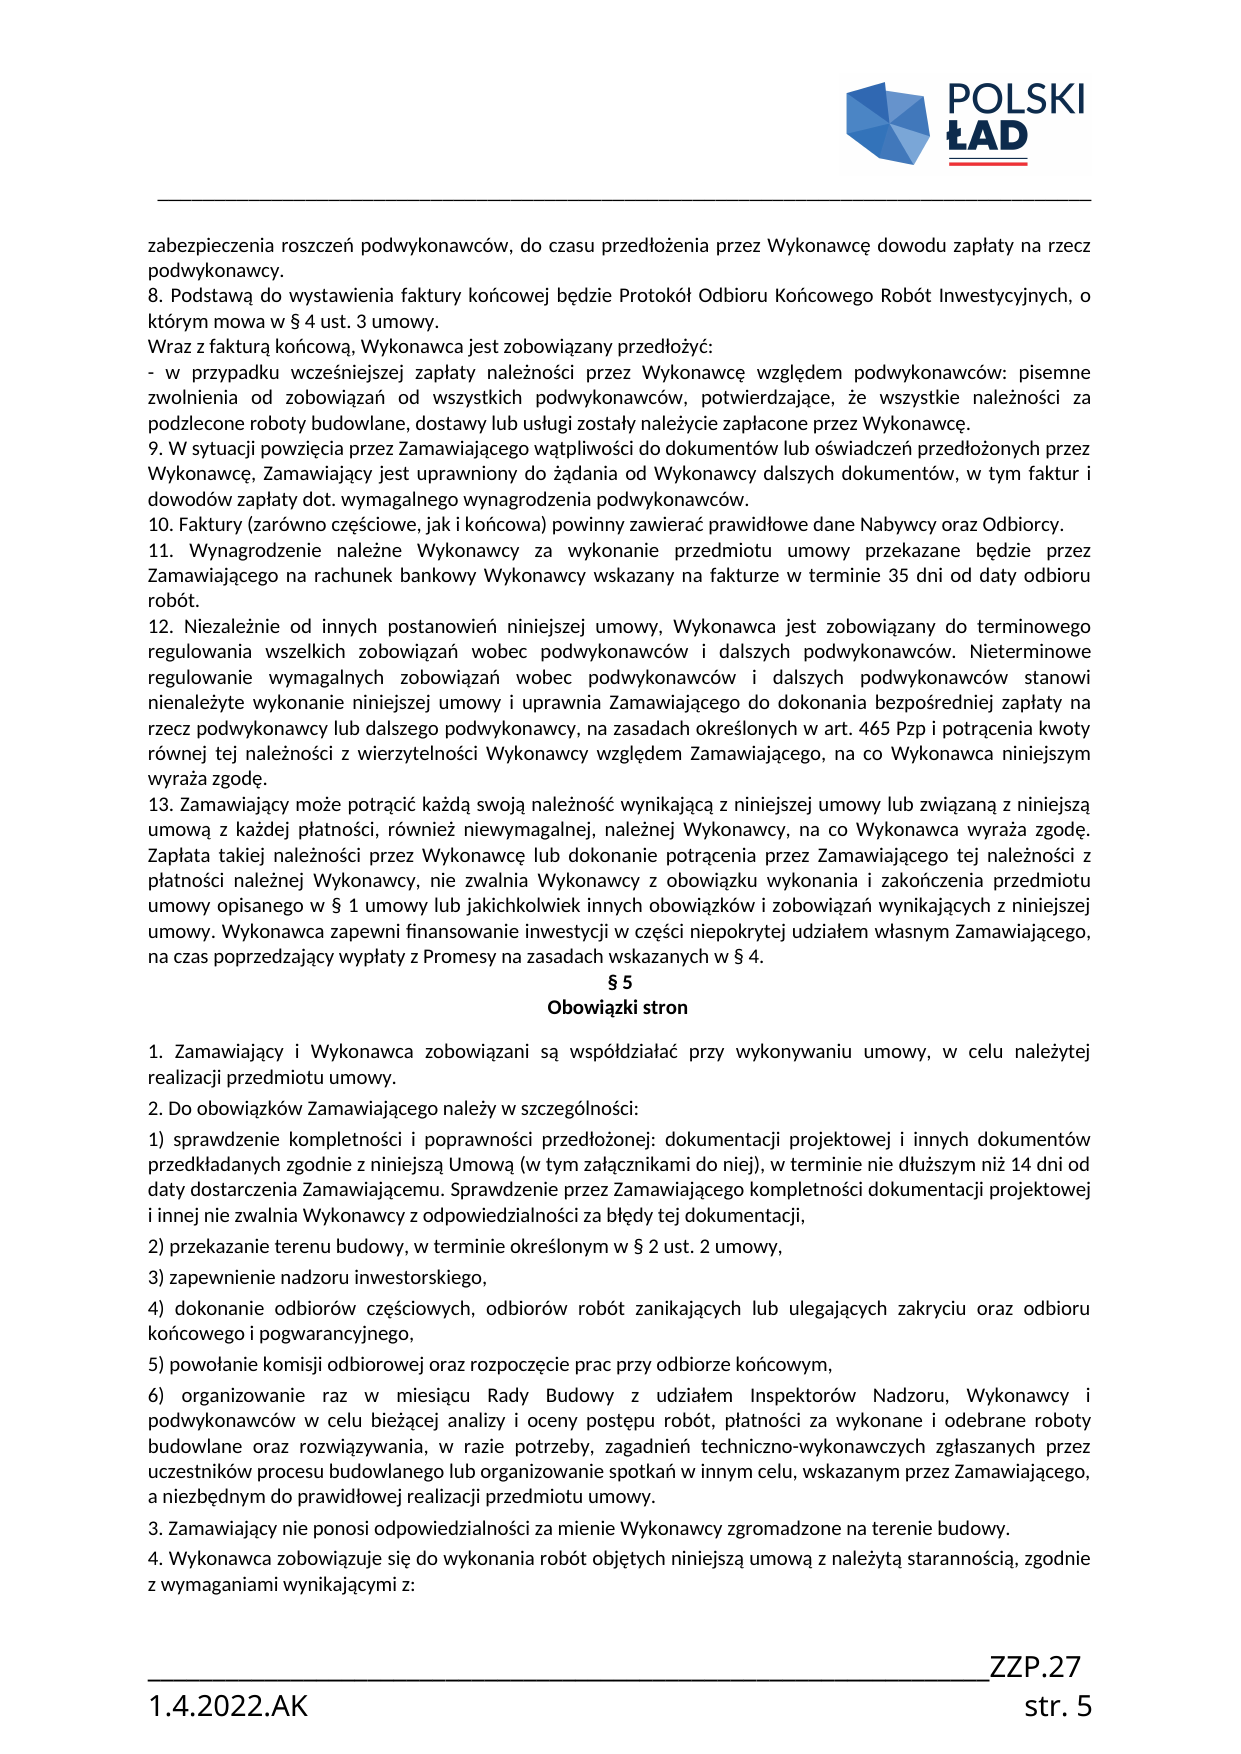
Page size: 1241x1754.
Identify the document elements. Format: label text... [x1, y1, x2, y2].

text 4. Wykonawca zobowiązuje się do wykonania robót objętych niniejszą umową z należytą starannością, zgodnie z wymaganiami wynikającymi z: [148, 1546, 1092, 1596]
text 3. Zamawiający nie ponosi odpowiedzialności za mienie Wykonawcy zgromadzone na terenie budowy. [148, 1515, 1092, 1540]
text 10. Faktury (zarówno częściowe, jak i końcowa) powinny zawierać prawidłowe dane Nabywcy oraz Odbiorcy. [148, 511, 1092, 537]
text 9. W sytuacji powzięcia przez Zamawiającego wątpliwości do dokumentów lub oświadczeń przedłożonych przez Wykonawcę, Zamawiający jest uprawniony do żądania od Wykonawcy dalszych dokumentów, w tym faktur i dowodów zapłaty dot. wymagalnego wynagrodzenia podwykonawców. [148, 435, 1092, 511]
text Wraz z fakturą końcową, Wykonawca jest zobowiązany przedłożyć: [148, 333, 1092, 359]
picture [839, 73, 1093, 176]
text 1. Zamawiający i Wykonawca zobowiązani są współdziałać przy wykonywaniu umowy, w celu należytej realizacji przedmiotu umowy. [148, 1038, 1092, 1089]
text 8. Podstawą do wystawienia faktury końcowej będzie Protokół Odbioru Końcowego Robót Inwestycyjnych, o którym mowa w § 4 ust. 3 umowy. [148, 283, 1092, 333]
text 3) zapewnienie nadzoru inwestorskiego, [148, 1264, 1092, 1289]
text - w przypadku wcześniejszej zapłaty należności przez Wykonawcę względem podwykonawców: pisemne zwolnienia od zobowiązań od wszystkich podwykonawców, potwierdzające, że wszystkie należności za podzlecone roboty budowlane, dostawy lub usługi zostały należycie zapłacone przez Wykonawcę. [148, 359, 1092, 435]
text 2. Do obowiązków Zamawiającego należy w szczególności: [148, 1095, 1092, 1120]
text 2) przekazanie terenu budowy, w terminie określonym w § 2 ust. 2 umowy, [148, 1233, 1092, 1258]
text § 5 [148, 969, 1092, 994]
text 11. Wynagrodzenie należne Wykonawcy za wykonanie przedmiotu umowy przekazane będzie przez Zamawiającego na rachunek bankowy Wykonawcy wskazany na fakturze w terminie 35 dni od daty odbioru robót. [148, 537, 1092, 613]
text 5) powołanie komisji odbiorowej oraz rozpoczęcie prac przy odbiorze końcowym, [148, 1351, 1092, 1377]
text 6) organizowanie raz w miesiącu Rady Budowy z udziałem Inspektorów Nadzoru, Wykonawcy i podwykonawców w celu bieżącej analizy i oceny postępu robót, płatności za wykonane i odebrane roboty budowlane oraz rozwiązywania, w razie potrzeby, zagadnień techniczno-wykonawczych zgłaszanych przez uczestników procesu budowlanego lub organizowanie spotkań w innym celu, wskazanym przez Zamawiającego, a niezbędnym do prawidłowej realizacji przedmiotu umowy. [148, 1382, 1092, 1509]
text 13. Zamawiający może potrącić każdą swoją należność wynikającą z niniejszej umowy lub związaną z niniejszą umową z każdej płatności, również niewymagalnej, należnej Wykonawcy, na co Wykonawca wyraża zgodę. Zapłata takiej należności przez Wykonawcę lub dokonanie potrącenia przez Zamawiającego tej należności z płatności należnej Wykonawcy, nie zwalnia Wykonawcy z obowiązku wykonania i zakończenia przedmiotu umowy opisanego w § 1 umowy lub jakichkolwiek innych obowiązków i zobowiązań wynikających z niniejszej umowy. Wykonawca zapewni finansowanie inwestycji w części niepokrytej udziałem własnym Zamawiającego, na czas poprzedzający wypłaty z Promesy na zasadach wskazanych w § 4. [148, 791, 1092, 969]
text 12. Niezależnie od innych postanowień niniejszej umowy, Wykonawca jest zobowiązany do terminowego regulowania wszelkich zobowiązań wobec podwykonawców i dalszych podwykonawców. Nieterminowe regulowanie wymagalnych zobowiązań wobec podwykonawców i dalszych podwykonawców stanowi nienależyte wykonanie niniejszej umowy i uprawnia Zamawiającego do dokonania bezpośredniej zapłaty na rzecz podwykonawcy lub dalszego podwykonawcy, na zasadach określonych w art. 465 Pzp i potrącenia kwoty równej tej należności z wierzytelności Wykonawcy względem Zamawiającego, na co Wykonawca niniejszym wyraża zgodę. [148, 613, 1092, 791]
text Obowiązki stron [152, 994, 1051, 1020]
text 4) dokonanie odbiorów częściowych, odbiorów robót zanikających lub ulegających zakryciu oraz odbioru końcowego i pogwarancyjnego, [148, 1295, 1092, 1346]
text 1) sprawdzenie kompletności i poprawności przedłożonej: dokumentacji projektowej i innych dokumentów przedkładanych zgodnie z niniejszą Umową (w tym załącznikami do niej), w terminie nie dłuższym niż 14 dni od daty dostarczenia Zamawiającemu. Sprawdzenie przez Zamawiającego kompletności dokumentacji projektowej i innej nie zwalnia Wykonawcy z odpowiedzialności za błędy tej dokumentacji, [148, 1126, 1092, 1227]
